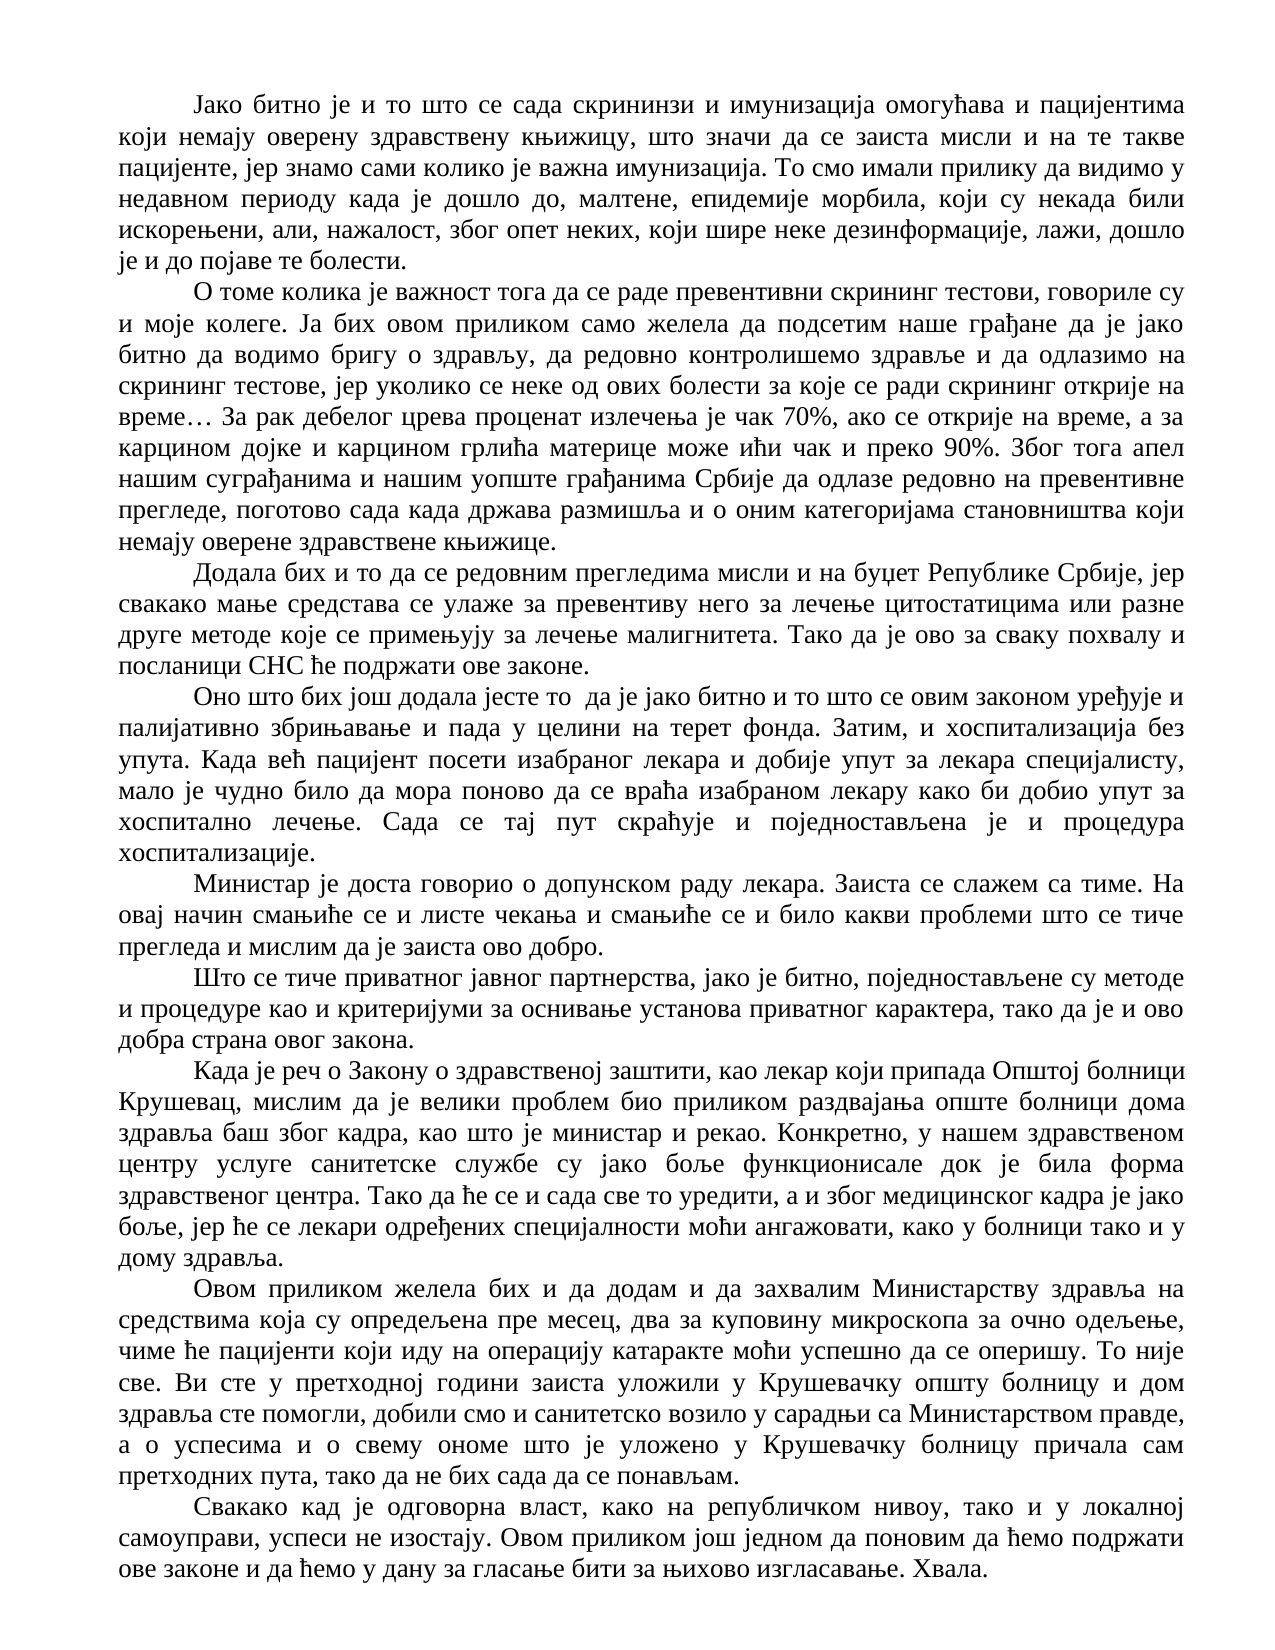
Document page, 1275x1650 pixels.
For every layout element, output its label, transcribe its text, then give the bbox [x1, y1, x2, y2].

text Министар је доста говорио о допунском раду лекара. Заиста се слажем са тиме. На овај начин смањиће се и листе чекања и смањиће се и било какви проблеми што се тиче прегледа и мислим да је заиста ово добро. [118, 867, 1186, 961]
text Додала бих и то да се редовним прегледима мисли и на буџет Републике Србије, јер свакако мање средстава се улаже за превентиву него за лечење цитостатицима или разне друге методе које се примењују за лечење малигнитета. Тако да је ово за сваку похвалу и посланици СНС ће подржати ове законе. [118, 556, 1186, 680]
text Јако битно је и то што се сада скрининзи и имунизација омогућава и пацијентима који немају оверену здравствену књижицу, што значи да се заиста мисли и на те такве пацијенте, јер знамо сами колико је важна имунизација. То смо имали прилику да видимо у недавном периоду када је дошло до, малтене, епидемије морбила, који су некада били искорењени, али, нажалост, због опет неких, који шире неке дезинформације, лажи, дошло је и до појаве те болести. [118, 89, 1186, 276]
text О томе колика је важност тога да се раде превентивни скрининг тестови, говориле су и моје колеге. Ја бих овом приликом само желела да подсетим наше грађане да је јако битно да водимо бригу о здрављу, да редовно контролишемо здравље и да одлазимо на скрининг тестове, јер уколико се неке од ових болести за које се ради скрининг открије на време… За рак дебелог црева проценат излечења је чак 70%, ако се открије на време, а за карцином дојке и карцином грлића материце може ићи чак и преко 90%. Због тога апел нашим суграђанима и нашим уопште грађанима Србије да одлазе редовно на превентивне прегледе, поготово сада када држава размишља и о оним категоријама становништва који немају оверене здравствене књижице. [118, 276, 1186, 556]
text Оно што бих још додала јесте то да је јако битно и то што се овим законом уређује и палијативно збрињавање и пада у целини на терет фонда. Затим, и хоспитализација без упута. Када већ пацијент посети изабраног лекара и добије упут за лекара специјалисту, мало је чудно било да мора поново да се враћа изабраном лекару како би добио упут за хоспитално лечење. Сада се тај пут скраћује и поједностављена је и процедура хоспитализације. [118, 680, 1186, 867]
text Свакако кад је одговорна власт, како на републичком нивоу, тако и у локалној самоуправи, успеси не изостају. Овом приликом још једном да поновим да ћемо подржати ове законе и да ћемо у дану за гласање бити за њихово изгласавање. Хвала. [118, 1490, 1186, 1584]
text Овом приликом желела бих и да додам и да захвалим Министарству здравља на средствима која су опредељена пре месец, два за куповину микроскопа за очно одељење, чиме ће пацијенти који иду на операцију катаракте моћи успешно да се оперишу. То није све. Ви сте у претходној години заиста уложили у Крушевачку општу болницу и дом здравља сте помогли, добили смо и санитетско возило у сарадњи са Министарством правде, а о успесима и о свему ономе што је уложено у Крушевачку болницу причала сам претходних пута, тако да не бих сада да се понављам. [118, 1272, 1186, 1490]
text Када је реч о Закону о здравственој заштити, као лекар који припада Општој болници Крушевац, мислим да је велики проблем био приликом раздвајања опште болници дома здравља баш због кадра, као што је министар и рекао. Конкретно, у нашем здравственом центру услуге санитетске службе су јако боље функционисале док је била форма здравственог центра. Тако да ће се и сада све то уредити, а и због медицинског кадра је јако боље, јер ће се лекари одређених специјалности моћи ангажовати, како у болници тако и у дому здравља. [118, 1054, 1186, 1272]
text Што се тиче приватног јавног партнерства, јако је битно, поједностављене су методе и процедуре као и критеријуми за оснивање установа приватног карактера, тако да је и ово добра страна овог закона. [118, 961, 1186, 1054]
